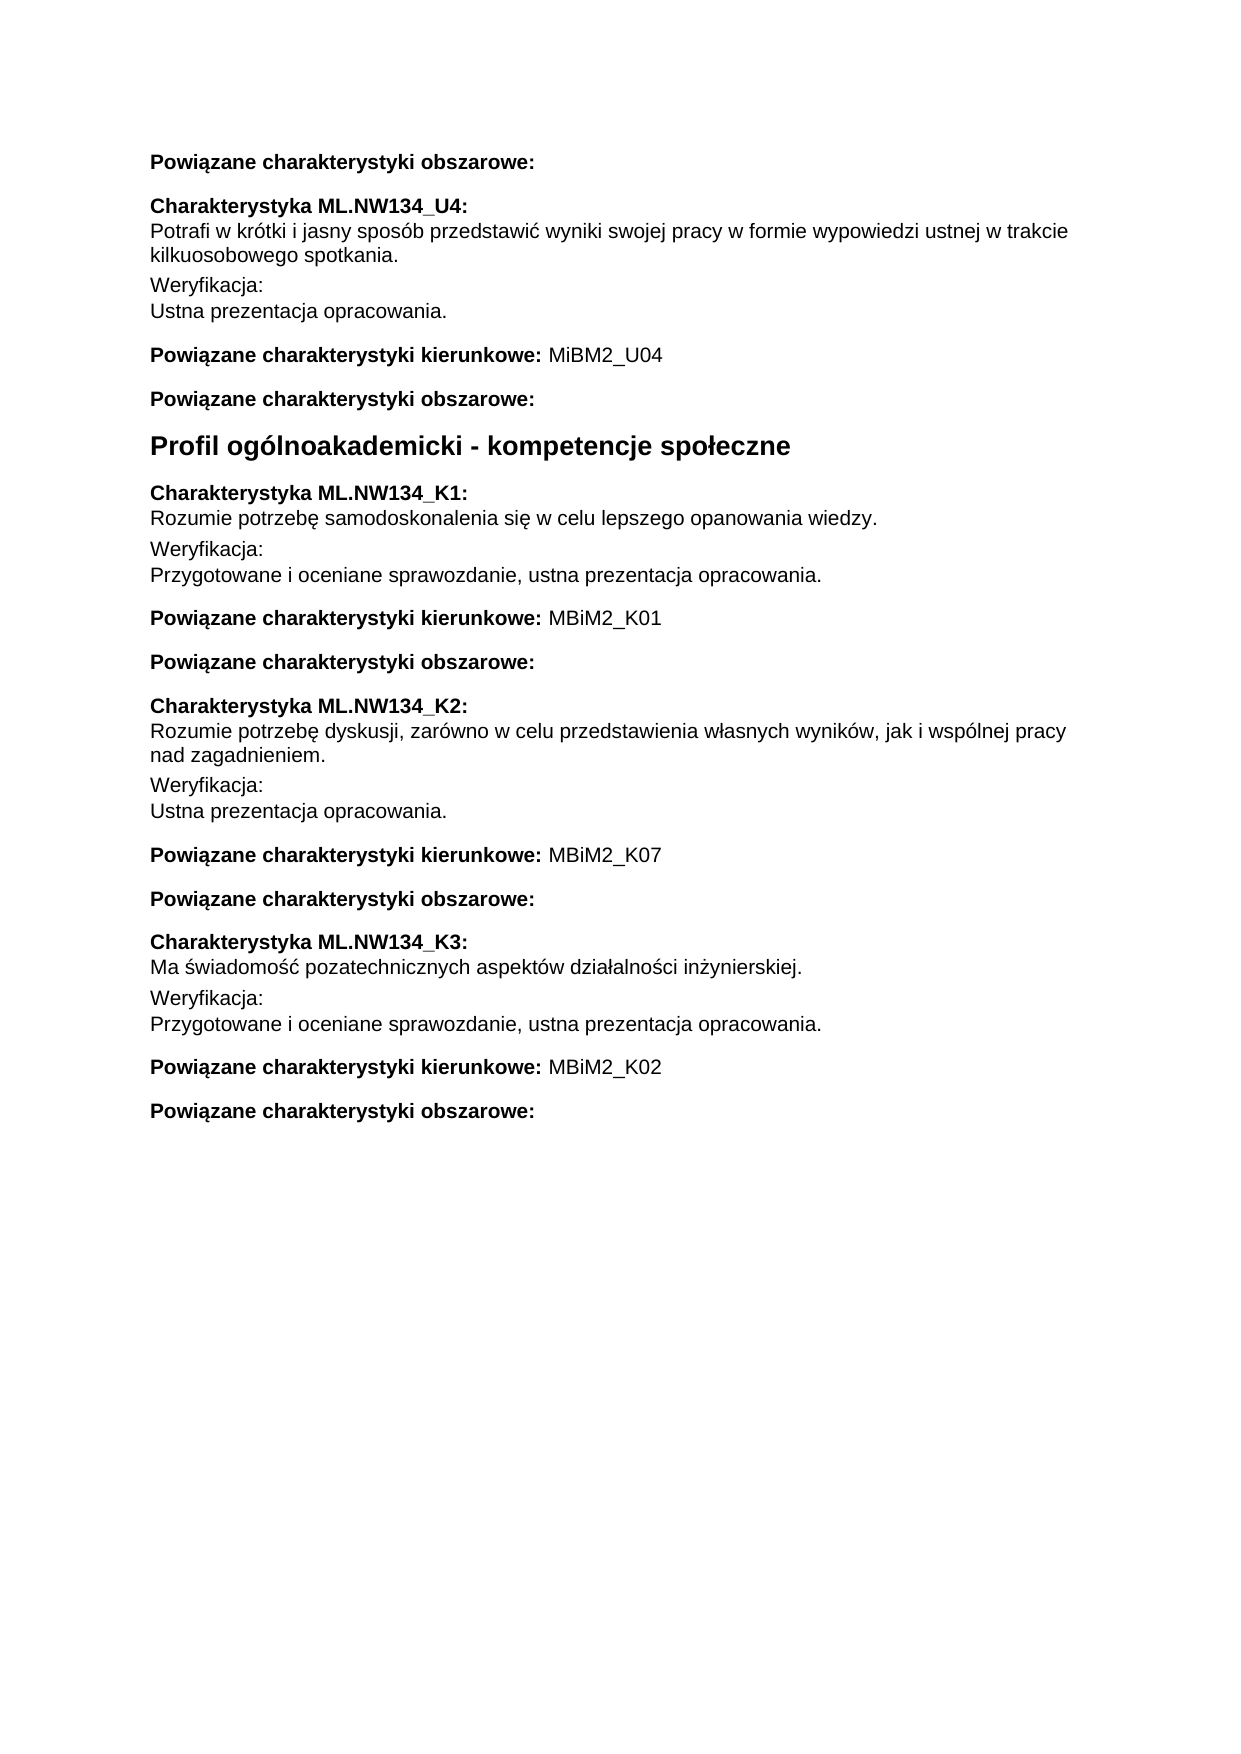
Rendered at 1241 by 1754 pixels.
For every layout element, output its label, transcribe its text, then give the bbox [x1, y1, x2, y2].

text Przygotowane i oceniane sprawozdanie, ustna prezentacja opracowania. [150, 562, 1090, 586]
text Powiązane charakterystyki kierunkowe: MBiM2_K02 [150, 1055, 1090, 1079]
text Weryfikacja: [150, 985, 1090, 1009]
text Ustna prezentacja opracowania. [150, 799, 1090, 823]
text Powiązane charakterystyki obszarowe: [150, 150, 1090, 174]
text Potrafi w krótki i jasny sposób przedstawić wyniki swojej pracy w formie wypowiedzi ustnej w trakcie kilkuosobowego spotkania. [150, 219, 1090, 267]
text Charakterystyka ML.NW134_K2: [150, 694, 1090, 718]
text Rozumie potrzebę samodoskonalenia się w celu lepszego opanowania wiedzy. [150, 506, 1090, 530]
text Charakterystyka ML.NW134_U4: [150, 194, 1090, 218]
text Przygotowane i oceniane sprawozdanie, ustna prezentacja opracowania. [150, 1011, 1090, 1035]
text Weryfikacja: [150, 773, 1090, 797]
subtitle Profil ogólnoakademicki - kompetencje społeczne [150, 430, 1090, 461]
text Powiązane charakterystyki obszarowe: [150, 886, 1090, 910]
text Powiązane charakterystyki obszarowe: [150, 1099, 1090, 1123]
text Ma świadomość pozatechnicznych aspektów działalności inżynierskiej. [150, 955, 1090, 979]
text Powiązane charakterystyki kierunkowe: MiBM2_U04 [150, 343, 1090, 367]
text Powiązane charakterystyki kierunkowe: MBiM2_K01 [150, 606, 1090, 630]
text Powiązane charakterystyki kierunkowe: MBiM2_K07 [150, 843, 1090, 867]
text Rozumie potrzebę dyskusji, zarówno w celu przedstawienia własnych wyników, jak i wspólnej pracy nad zagadnieniem. [150, 719, 1090, 767]
text Charakterystyka ML.NW134_K3: [150, 930, 1090, 954]
text Weryfikacja: [150, 273, 1090, 297]
text Powiązane charakterystyki obszarowe: [150, 650, 1090, 674]
text Weryfikacja: [150, 536, 1090, 560]
text Charakterystyka ML.NW134_K1: [150, 481, 1090, 505]
text Ustna prezentacja opracowania. [150, 299, 1090, 323]
text Powiązane charakterystyki obszarowe: [150, 386, 1090, 410]
